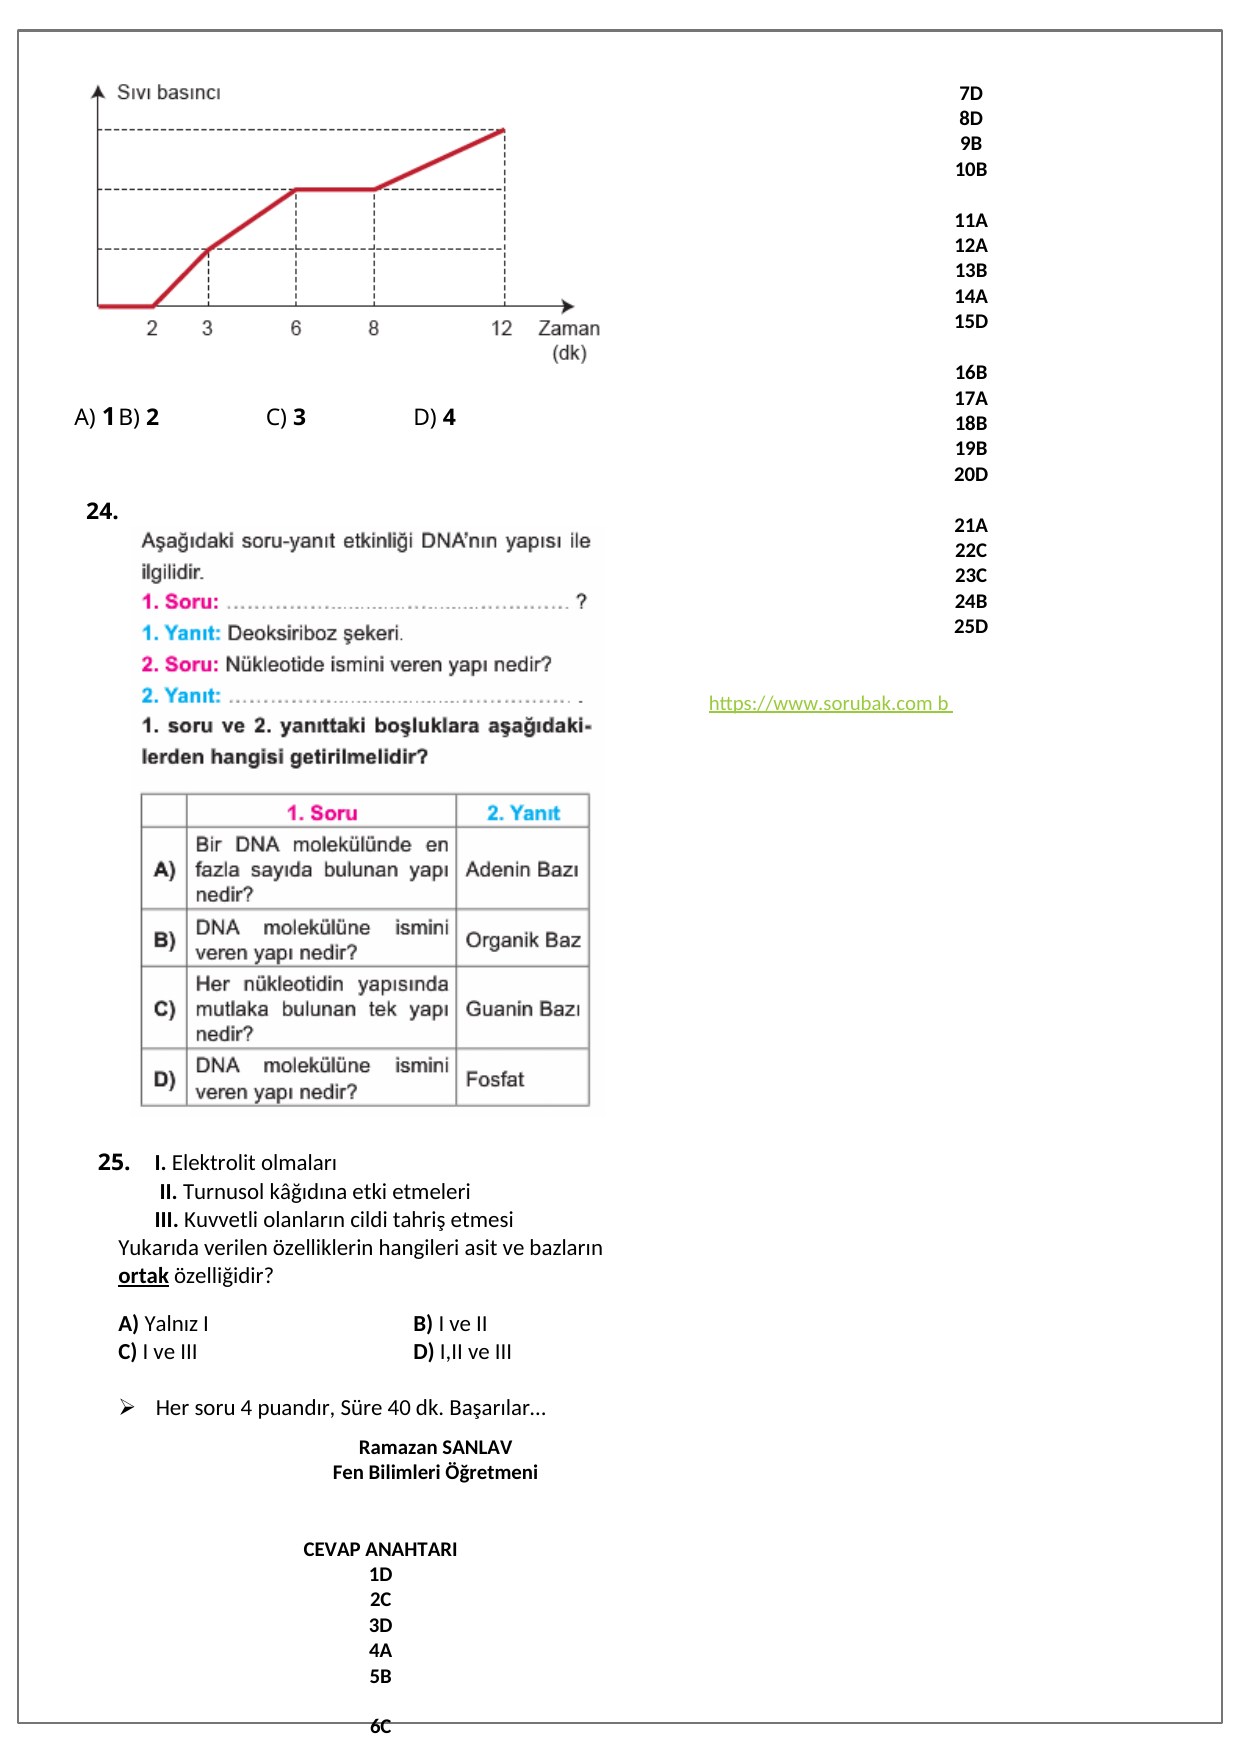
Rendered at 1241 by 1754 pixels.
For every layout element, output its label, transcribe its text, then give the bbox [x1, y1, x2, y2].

list 14A [746, 283, 1196, 308]
list 15D [746, 308, 1196, 334]
list 2C [156, 1587, 605, 1612]
list 10B [746, 156, 1196, 181]
text 24. [44, 495, 605, 526]
list 18B [746, 410, 1196, 436]
list 11A [746, 207, 1196, 232]
picture [88, 79, 606, 368]
text 25. I. Elektrolit olmaları [44, 1146, 605, 1177]
list 24B [746, 588, 1196, 613]
text C) I ve III D) I,II ve III [118, 1337, 605, 1365]
text Yukarıda verilen özelliklerin hangileri asit ve bazların ortak özelliğidir? [118, 1233, 605, 1289]
text https://www.sorubak.com b [708, 690, 1196, 715]
list 20D [746, 461, 1196, 486]
list 1D [156, 1561, 605, 1587]
list 6C [156, 1714, 605, 1739]
list 13B [746, 258, 1196, 283]
text III. Kuvvetli olanların cildi tahriş etmesi [44, 1205, 605, 1233]
list 16B [746, 359, 1196, 385]
list 9B [746, 131, 1196, 156]
list Her soru 4 puandır, Süre 40 dk. Başarılar… [118, 1393, 605, 1421]
list Ramazan SANLAV [156, 1434, 605, 1459]
list Fen Bilimleri Öğretmeni [156, 1459, 605, 1485]
list 25D [746, 613, 1196, 639]
list 17A [746, 385, 1196, 410]
list 4A [156, 1637, 605, 1663]
list 8D [746, 105, 1196, 131]
list 22C [746, 537, 1196, 563]
picture [130, 526, 606, 1118]
text A) 1 B) 2 C) 3 D) 4 [44, 399, 605, 433]
list 5B [156, 1663, 605, 1688]
text II. Turnusol kâğıdına etki etmeleri [44, 1177, 605, 1205]
list 12A [746, 232, 1196, 258]
list 7D [746, 80, 1196, 105]
list CEVAP ANAHTARI [156, 1536, 605, 1561]
list 21A [746, 512, 1196, 537]
list 3D [156, 1612, 605, 1637]
list 23C [746, 563, 1196, 588]
text A) Yalnız I B) I ve II [118, 1309, 605, 1337]
list 19B [746, 436, 1196, 461]
